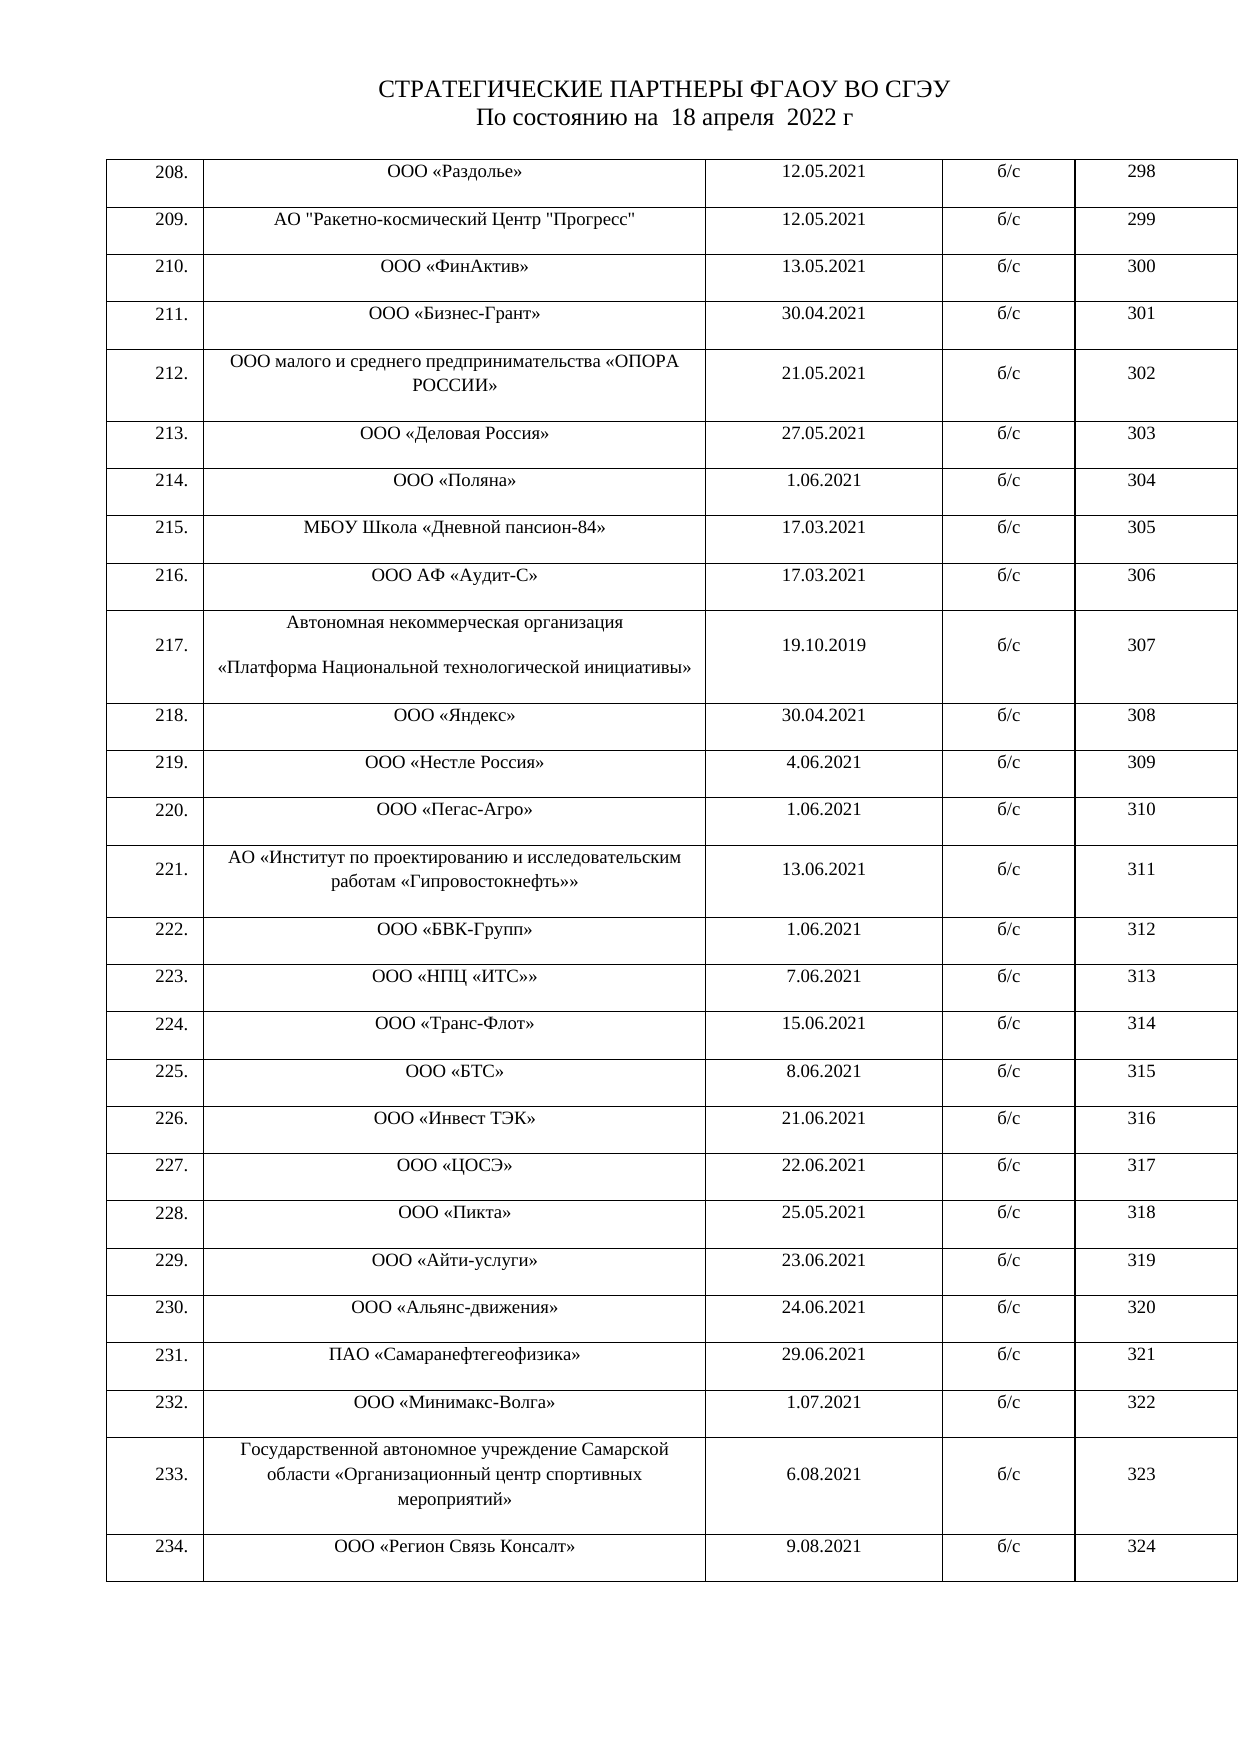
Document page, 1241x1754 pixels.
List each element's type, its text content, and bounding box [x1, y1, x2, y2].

table_cell [1208, 798, 1237, 844]
table_cell АО "Ракетно-космический Центр "Прогресс" [204, 208, 705, 254]
table_cell [1208, 918, 1237, 964]
table_cell 313 [1076, 965, 1208, 1011]
table_cell ПАО «Самаранефтегеофизика» [204, 1343, 705, 1389]
table_cell [1208, 1060, 1237, 1106]
table_cell 319 [1076, 1249, 1208, 1295]
table_cell 309 [1076, 751, 1208, 797]
table_cell 17.03.2021 [706, 564, 942, 610]
table_cell [107, 846, 203, 917]
table_cell б/с [943, 160, 1074, 207]
table_cell ООО «Пегас-Агро» [204, 798, 705, 844]
table_cell 17.03.2021 [706, 516, 942, 562]
table_cell Автономная некоммерческая организация «Платформа Национальной технологической инициативы» [204, 611, 705, 703]
table_cell 7.06.2021 [706, 965, 942, 1011]
table_cell ООО АФ «Аудит-С» [204, 564, 705, 610]
table_cell б/с [943, 1438, 1074, 1534]
table_cell ООО малого и среднего предпринимательства «ОПОРА РОССИИ» [204, 350, 705, 421]
table_cell 19.10.2019 [706, 611, 942, 703]
table_cell [1208, 1012, 1237, 1058]
table_cell [1208, 1535, 1237, 1581]
table_cell [107, 798, 203, 844]
table_cell б/с [943, 1343, 1074, 1389]
table_cell 13.05.2021 [706, 255, 942, 301]
table_cell [1208, 516, 1237, 562]
table_cell 1.06.2021 [706, 798, 942, 844]
table_cell [1208, 302, 1237, 348]
table_cell [107, 160, 203, 207]
table_cell [1208, 846, 1237, 917]
table_cell 4.06.2021 [706, 751, 942, 797]
table_cell 303 [1076, 422, 1208, 468]
table_cell ООО «Транс-Флот» [204, 1012, 705, 1058]
table_cell [1208, 1296, 1237, 1342]
table_cell [1208, 611, 1237, 703]
table_cell б/с [943, 469, 1074, 515]
table_cell ООО «Поляна» [204, 469, 705, 515]
table_cell ООО «Альянс-движения» [204, 1296, 705, 1342]
table_cell [107, 1391, 203, 1437]
table_cell 15.06.2021 [706, 1012, 942, 1058]
table_cell 321 [1076, 1343, 1208, 1389]
table_cell б/с [943, 1249, 1074, 1295]
table_cell [107, 704, 203, 750]
table_cell б/с [943, 564, 1074, 610]
table_cell 323 [1076, 1438, 1208, 1534]
table_cell 6.08.2021 [706, 1438, 942, 1534]
table_cell ООО «Раздолье» [204, 160, 705, 207]
table_cell [1208, 350, 1237, 421]
table_cell 23.06.2021 [706, 1249, 942, 1295]
table_cell б/с [943, 516, 1074, 562]
table_cell б/с [943, 422, 1074, 468]
table_cell [1208, 422, 1237, 468]
table_cell 307 [1076, 611, 1208, 703]
table_cell б/с [943, 965, 1074, 1011]
table_cell б/с [943, 255, 1074, 301]
table_cell 1.07.2021 [706, 1391, 942, 1437]
table_cell ООО «БВК-Групп» [204, 918, 705, 964]
table_cell [107, 1201, 203, 1248]
table_cell ООО «Пикта» [204, 1201, 705, 1248]
table_cell 310 [1076, 798, 1208, 844]
table_cell АО «Институт по проектированию и исследовательским работам «Гипровостокнефть»» [204, 846, 705, 917]
table_cell 304 [1076, 469, 1208, 515]
table_cell 22.06.2021 [706, 1154, 942, 1200]
table_cell [1208, 1154, 1237, 1200]
table_cell б/с [943, 302, 1074, 348]
table_cell 299 [1076, 208, 1208, 254]
table_cell 318 [1076, 1201, 1208, 1248]
table_cell [1208, 1391, 1237, 1437]
table_cell ООО «ЦОСЭ» [204, 1154, 705, 1200]
table_cell 9.08.2021 [706, 1535, 942, 1581]
table_cell б/с [943, 1012, 1074, 1058]
table_cell б/с [943, 1535, 1074, 1581]
table_cell 302 [1076, 350, 1208, 421]
table_cell 24.06.2021 [706, 1296, 942, 1342]
table_cell 314 [1076, 1012, 1208, 1058]
table_cell б/с [943, 1296, 1074, 1342]
table_cell [107, 1012, 203, 1058]
table_cell 311 [1076, 846, 1208, 917]
table_cell б/с [943, 1060, 1074, 1106]
table_cell б/с [943, 1154, 1074, 1200]
table_cell б/с [943, 1107, 1074, 1153]
table_cell МБОУ Школа «Дневной пансион-84» [204, 516, 705, 562]
table_cell [1208, 751, 1237, 797]
table_cell 315 [1076, 1060, 1208, 1106]
table_cell [1208, 1438, 1237, 1534]
table_cell б/с [943, 846, 1074, 917]
table_cell 13.06.2021 [706, 846, 942, 917]
table_cell ООО «Минимакс-Волга» [204, 1391, 705, 1437]
table_cell б/с [943, 704, 1074, 750]
table_cell [107, 302, 203, 348]
table_cell 305 [1076, 516, 1208, 562]
table_cell [107, 1107, 203, 1153]
table_cell [1208, 208, 1237, 254]
table_cell [107, 611, 203, 703]
table_cell 301 [1076, 302, 1208, 348]
table_cell 27.05.2021 [706, 422, 942, 468]
table_cell [107, 422, 203, 468]
table_cell [1208, 1343, 1237, 1389]
table_cell б/с [943, 918, 1074, 964]
table_cell 312 [1076, 918, 1208, 964]
table_cell [107, 1343, 203, 1389]
table_cell 21.05.2021 [706, 350, 942, 421]
table_cell ООО «НПЦ «ИТС»» [204, 965, 705, 1011]
table_cell [107, 516, 203, 562]
table_cell [1208, 1107, 1237, 1153]
table_cell 1.06.2021 [706, 918, 942, 964]
table_cell 322 [1076, 1391, 1208, 1437]
table_cell [107, 751, 203, 797]
table_cell б/с [943, 1391, 1074, 1437]
table_cell [1208, 564, 1237, 610]
table_cell [107, 1060, 203, 1106]
table_cell 317 [1076, 1154, 1208, 1200]
table_cell 320 [1076, 1296, 1208, 1342]
table_cell 21.06.2021 [706, 1107, 942, 1153]
table_cell [1208, 704, 1237, 750]
table_cell [107, 965, 203, 1011]
table_cell [107, 564, 203, 610]
table_cell б/с [943, 1201, 1074, 1248]
table_cell 308 [1076, 704, 1208, 750]
table_cell б/с [943, 611, 1074, 703]
table_cell 298 [1076, 160, 1208, 207]
table_cell 1.06.2021 [706, 469, 942, 515]
table_cell [107, 208, 203, 254]
table_cell ООО «ФинАктив» [204, 255, 705, 301]
table_cell [1208, 1249, 1237, 1295]
table_cell ООО «Бизнес-Грант» [204, 302, 705, 348]
table_cell 324 [1076, 1535, 1208, 1581]
table_cell [1208, 965, 1237, 1011]
table_cell [107, 1438, 203, 1534]
table_cell 25.05.2021 [706, 1201, 942, 1248]
table_cell ООО «БТС» [204, 1060, 705, 1106]
table_cell ООО «Яндекс» [204, 704, 705, 750]
table_cell 8.06.2021 [706, 1060, 942, 1106]
table_cell ООО «Нестле Россия» [204, 751, 705, 797]
table_cell 12.05.2021 [706, 208, 942, 254]
table_cell 30.04.2021 [706, 302, 942, 348]
table_cell Государственной автономное учреждение Самарской области «Организационный центр спортивных мероприятий» [204, 1438, 705, 1534]
table_cell [107, 255, 203, 301]
table_cell [107, 1535, 203, 1581]
table_cell ООО «Инвест ТЭК» [204, 1107, 705, 1153]
table_cell 300 [1076, 255, 1208, 301]
table_cell [1208, 469, 1237, 515]
table_cell б/с [943, 751, 1074, 797]
table_cell ООО «Деловая Россия» [204, 422, 705, 468]
table_cell б/с [943, 350, 1074, 421]
table_cell б/с [943, 798, 1074, 844]
table_cell [107, 1296, 203, 1342]
table_cell ООО «Регион Связь Консалт» [204, 1535, 705, 1581]
table_cell 306 [1076, 564, 1208, 610]
table_cell [107, 918, 203, 964]
table_cell [107, 1154, 203, 1200]
table_cell [1208, 1201, 1237, 1248]
table_cell [107, 350, 203, 421]
table_cell [1208, 160, 1237, 207]
table_cell [1208, 255, 1237, 301]
table_cell 30.04.2021 [706, 704, 942, 750]
table_cell б/с [943, 208, 1074, 254]
table_cell ООО «Айти-услуги» [204, 1249, 705, 1295]
table_cell 316 [1076, 1107, 1208, 1153]
table_cell 12.05.2021 [706, 160, 942, 207]
table_cell [107, 469, 203, 515]
table_cell [107, 1249, 203, 1295]
table_cell 29.06.2021 [706, 1343, 942, 1389]
